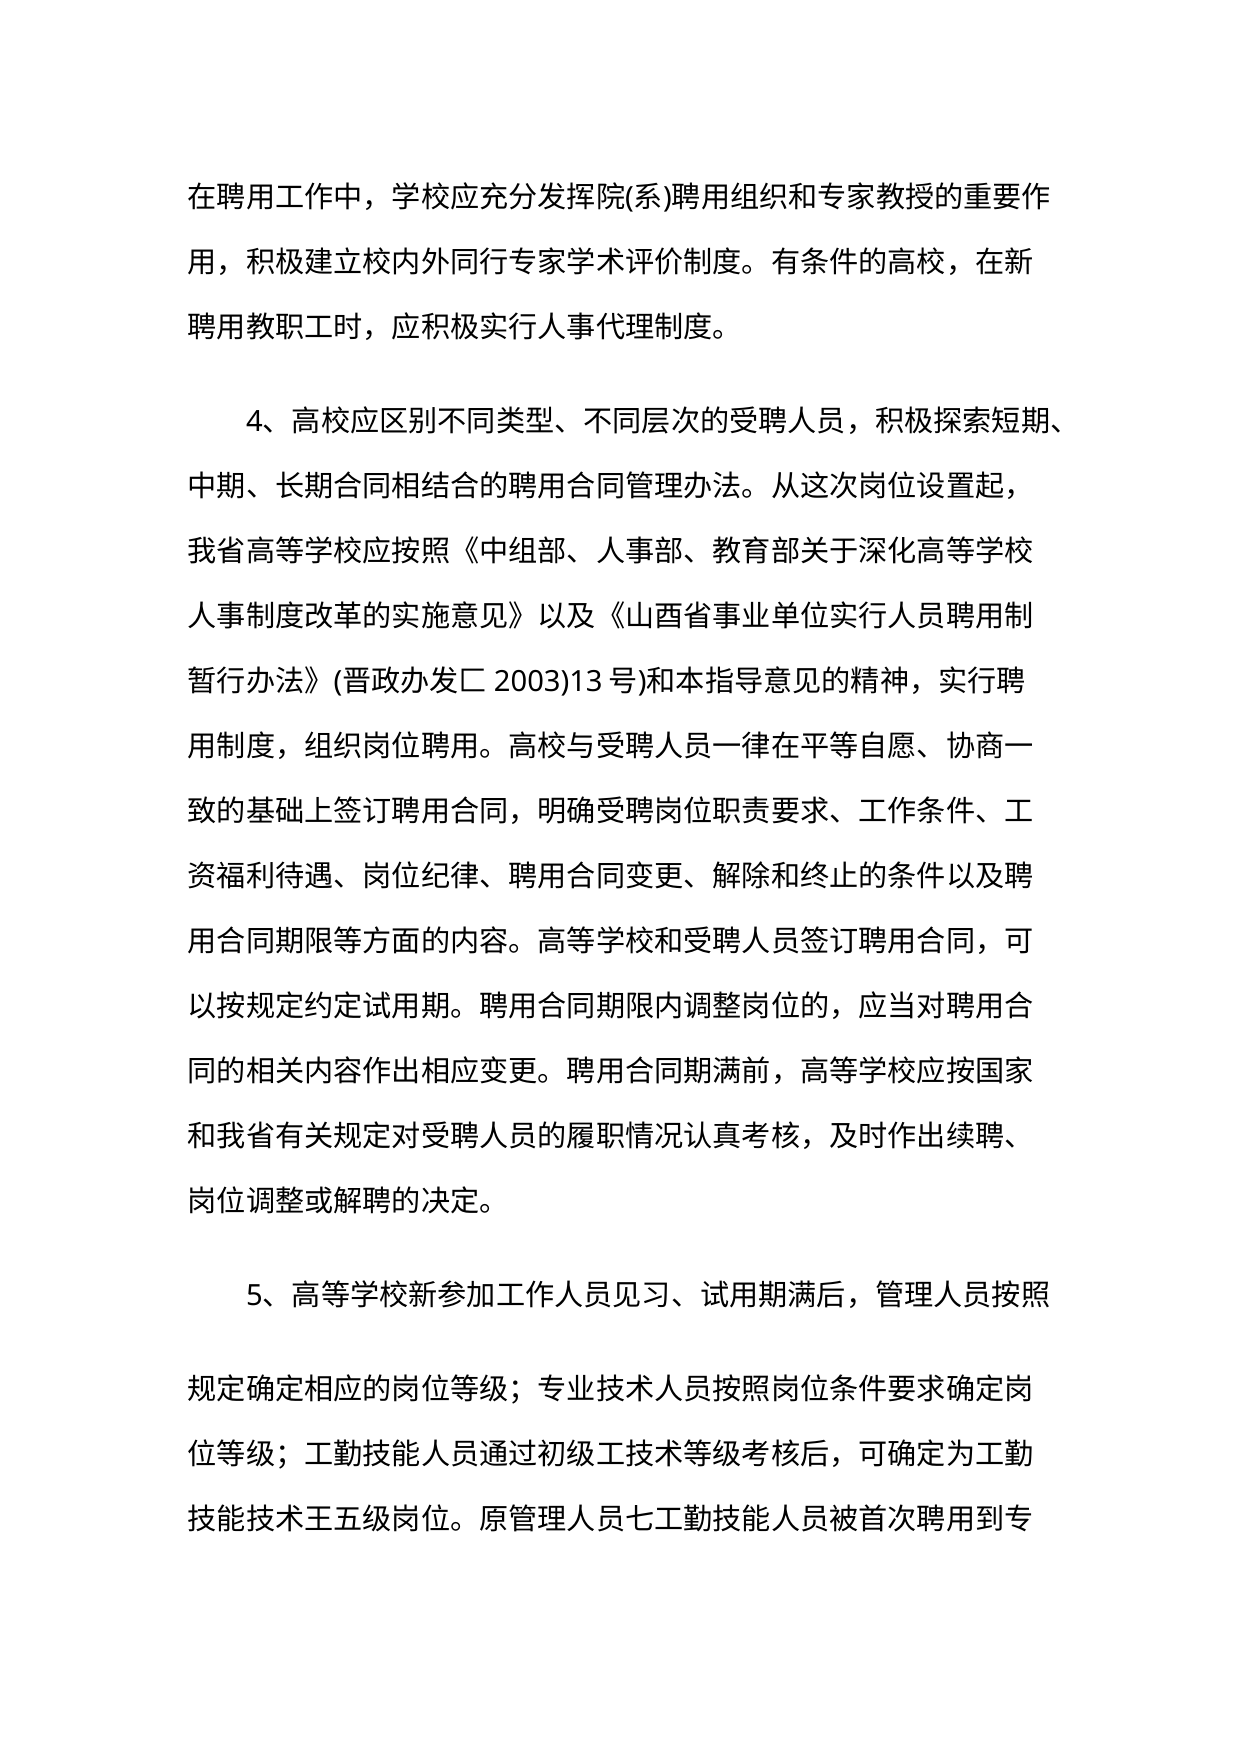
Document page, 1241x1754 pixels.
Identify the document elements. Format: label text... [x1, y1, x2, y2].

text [187, 1354, 1053, 1549]
text 4、高校应区别不同类型、不同层次的受聘人员，积极探索短期、中期、长期合同相结合的聘用合同管理办法。从这次岗位设置起，我省高等学校应按照《中组部、人事部、教育部关于深化高等学校人事制度改革的实施意见》以及《山酉省事业单位实行人员聘用制暂行办法》(晋政办发匚2003)13号)和本指导意见的精神，实行聘用制度，组织岗位聘用。高校与受聘人员一律在平等自愿、协商一致的基础上签订聘用合同，明确受聘岗位职责要求、工作条件、工资福利待遇、岗位纪律、聘用合同变更、解除和终止的条件以及聘用合同期限等方面的内容。高等学校和受聘人员签订聘用合同，可以按规定约定试用期。聘用合同期限内调整岗位的，应当对聘用合同的相关内容作出相应变更。聘用合同期满前，高等学校应按国家和我省有关规定对受聘人员的履职情况认真考核，及时作出续聘、岗位调整或解聘的决定。 [187, 386, 1053, 1231]
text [187, 162, 1053, 357]
text 5、高等学校新参加工作人员见习、试用期满后，管理人员按照 [187, 1260, 1053, 1325]
